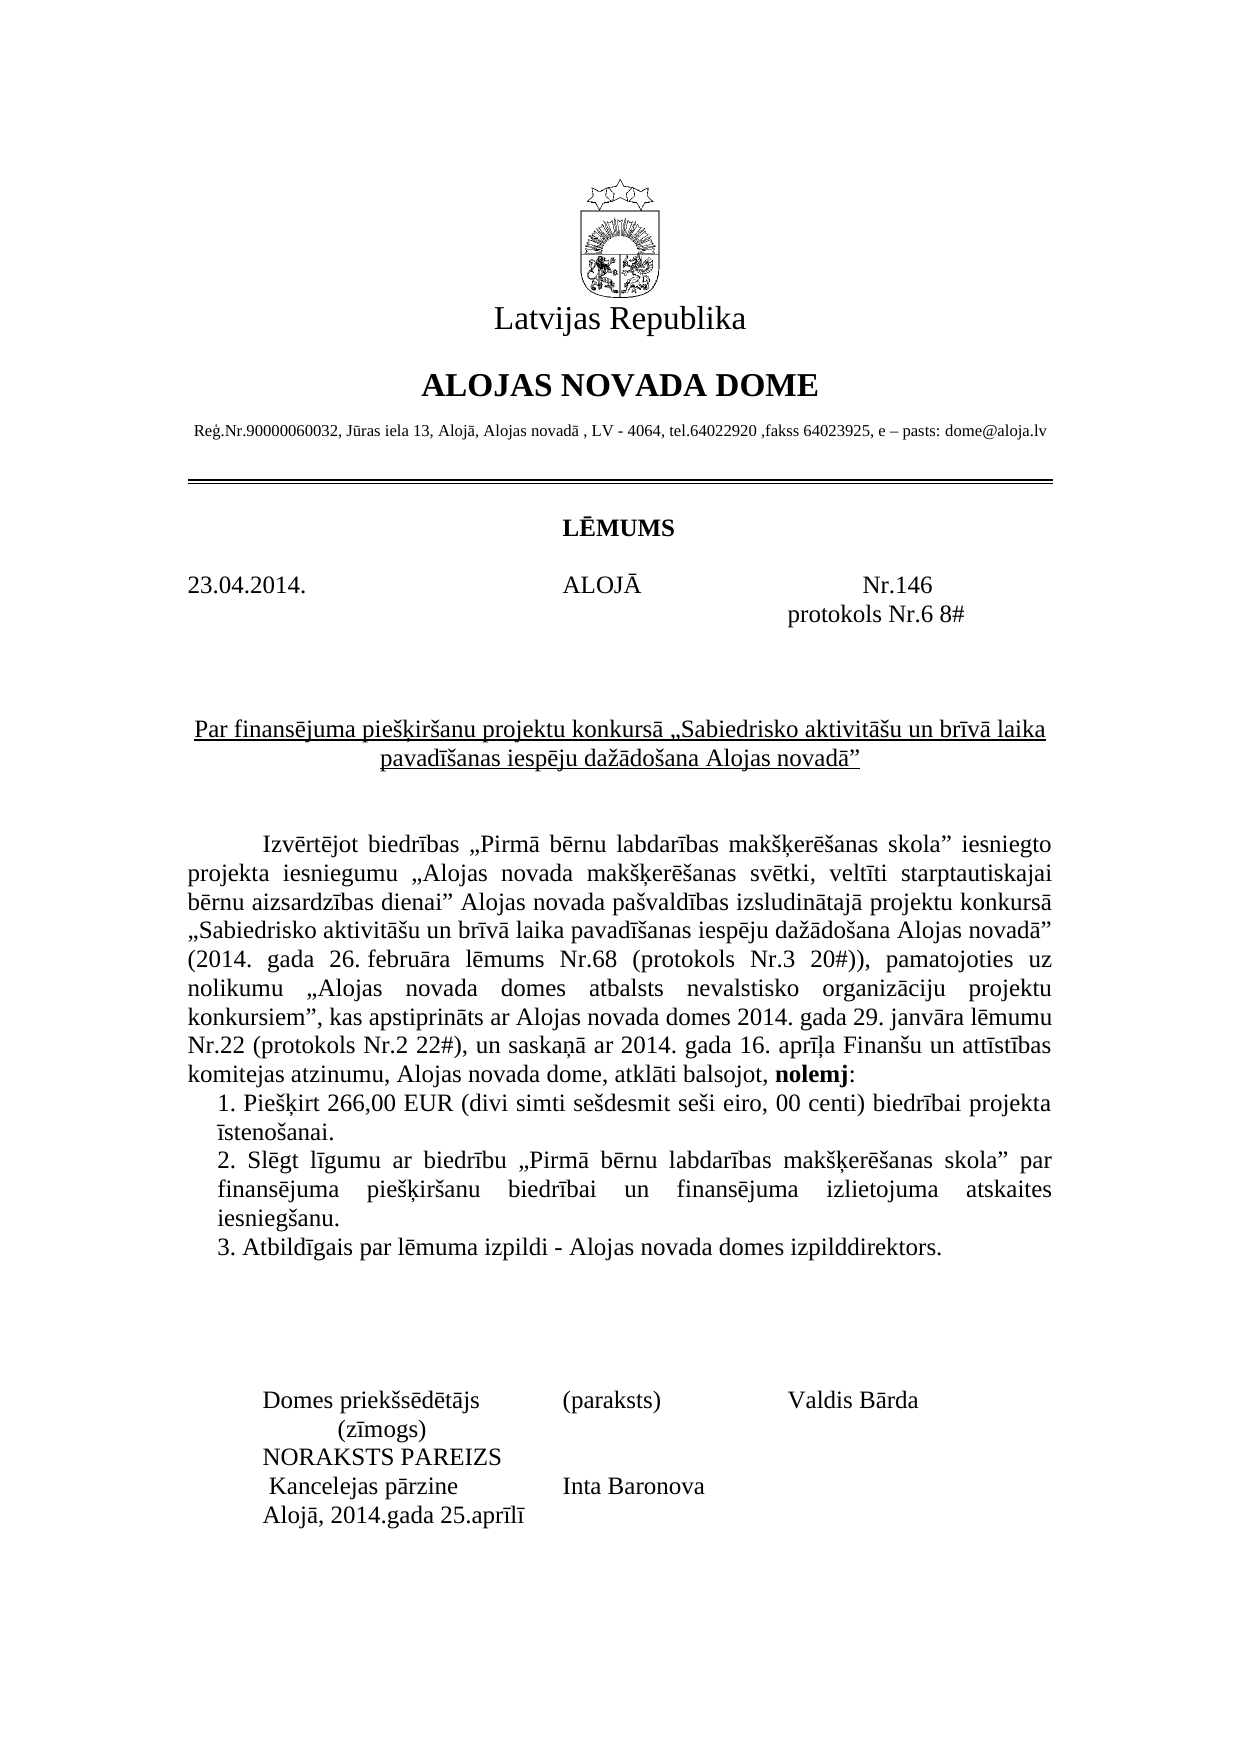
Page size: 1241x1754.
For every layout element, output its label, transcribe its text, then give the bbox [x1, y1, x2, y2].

text 3. Atbildīgais par lēmuma izpildi - Alojas novada domes izpilddirektors. [217, 1232, 1053, 1260]
text Latvijas Republika [187, 298, 1053, 337]
picture [579, 178, 661, 299]
text protokols Nr.6 8# [712, 599, 1053, 628]
text Kancelejas pārzine Inta Baronova [187, 1471, 1053, 1500]
text 2. Slēgt līgumu ar biedrību „Pirmā bērnu labdarības makšķerēšanas skola” par finansējuma piešķiršanu biedrībai un finansējuma izlietojuma atskaites iesniegšanu. [217, 1145, 1053, 1232]
text ALOJAS NOVADA DOME [187, 366, 1053, 404]
text Alojā, 2014.gada 25.aprīlī [187, 1500, 1053, 1529]
text (zīmogs) [300, 1414, 1053, 1442]
text 23.04.2014. ALOJĀ Nr.146 [187, 570, 1053, 599]
text Reģ.Nr.90000060032, Jūras iela 13, Alojā, Alojas novadā , LV - 4064, tel.64022920 ,fakss 64023925, e – pasts: dome@aloja.lv [187, 421, 1053, 484]
list Par finansējuma piešķiršanu projektu konkursā „Sabiedrisko aktivitāšu un brīvā laika pavadīšanas iespēju dažādošana Alojas novadā” [187, 714, 1053, 772]
text NORAKSTS PAREIZS [187, 1442, 1053, 1471]
text Domes priekšsēdētājs (paraksts) Valdis Bārda [225, 1385, 1053, 1414]
text Izvērtējot biedrības „Pirmā bērnu labdarības makšķerēšanas skola” iesniegto projekta iesniegumu „Alojas novada makšķerēšanas svētki, veltīti starptautiskajai bērnu aizsardzības dienai” Alojas novada pašvaldības izsludinātajā projektu konkursā „Sabiedrisko aktivitāšu un brīvā laika pavadīšanas iespēju dažādošana Alojas novadā” (2014. gada 26. februāra lēmums Nr.68 (protokols Nr.3 20#)), pamatojoties uz nolikumu „Alojas novada domes atbalsts nevalstisko organizāciju projektu konkursiem”, kas apstiprināts ar Alojas novada domes 2014. gada 29. janvāra lēmumu Nr.22 (protokols Nr.2 22#), un saskaņā ar 2014. gada 16. aprīļa Finanšu un attīstības komitejas atzinumu, Alojas novada dome, atklāti balsojot, nolemj: [187, 829, 1053, 1088]
text 1. Piešķirt 266,00 EUR (divi simti sešdesmit seši eiro, 00 centi) biedrībai projekta īstenošanai. [217, 1088, 1053, 1145]
